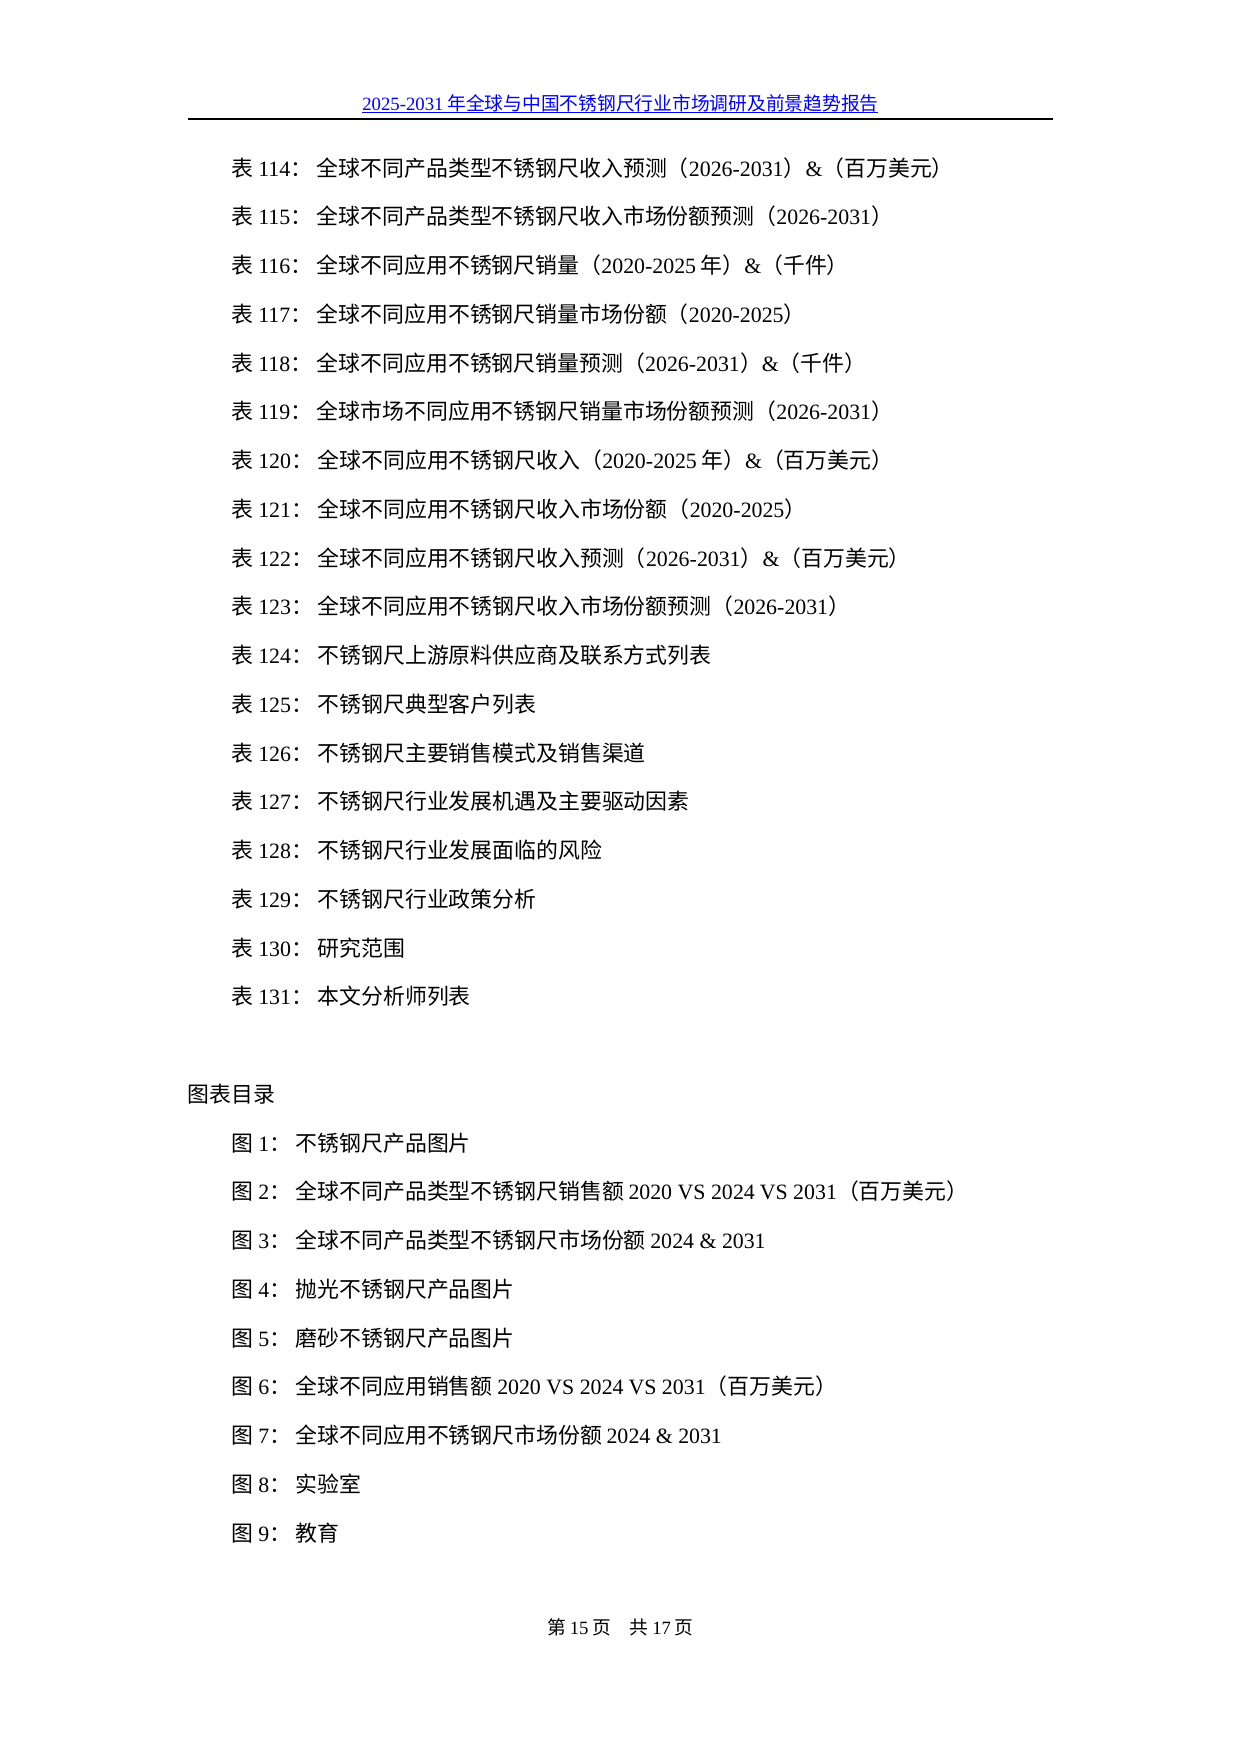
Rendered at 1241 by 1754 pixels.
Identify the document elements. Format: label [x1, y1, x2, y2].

text [187, 150, 1053, 1548]
